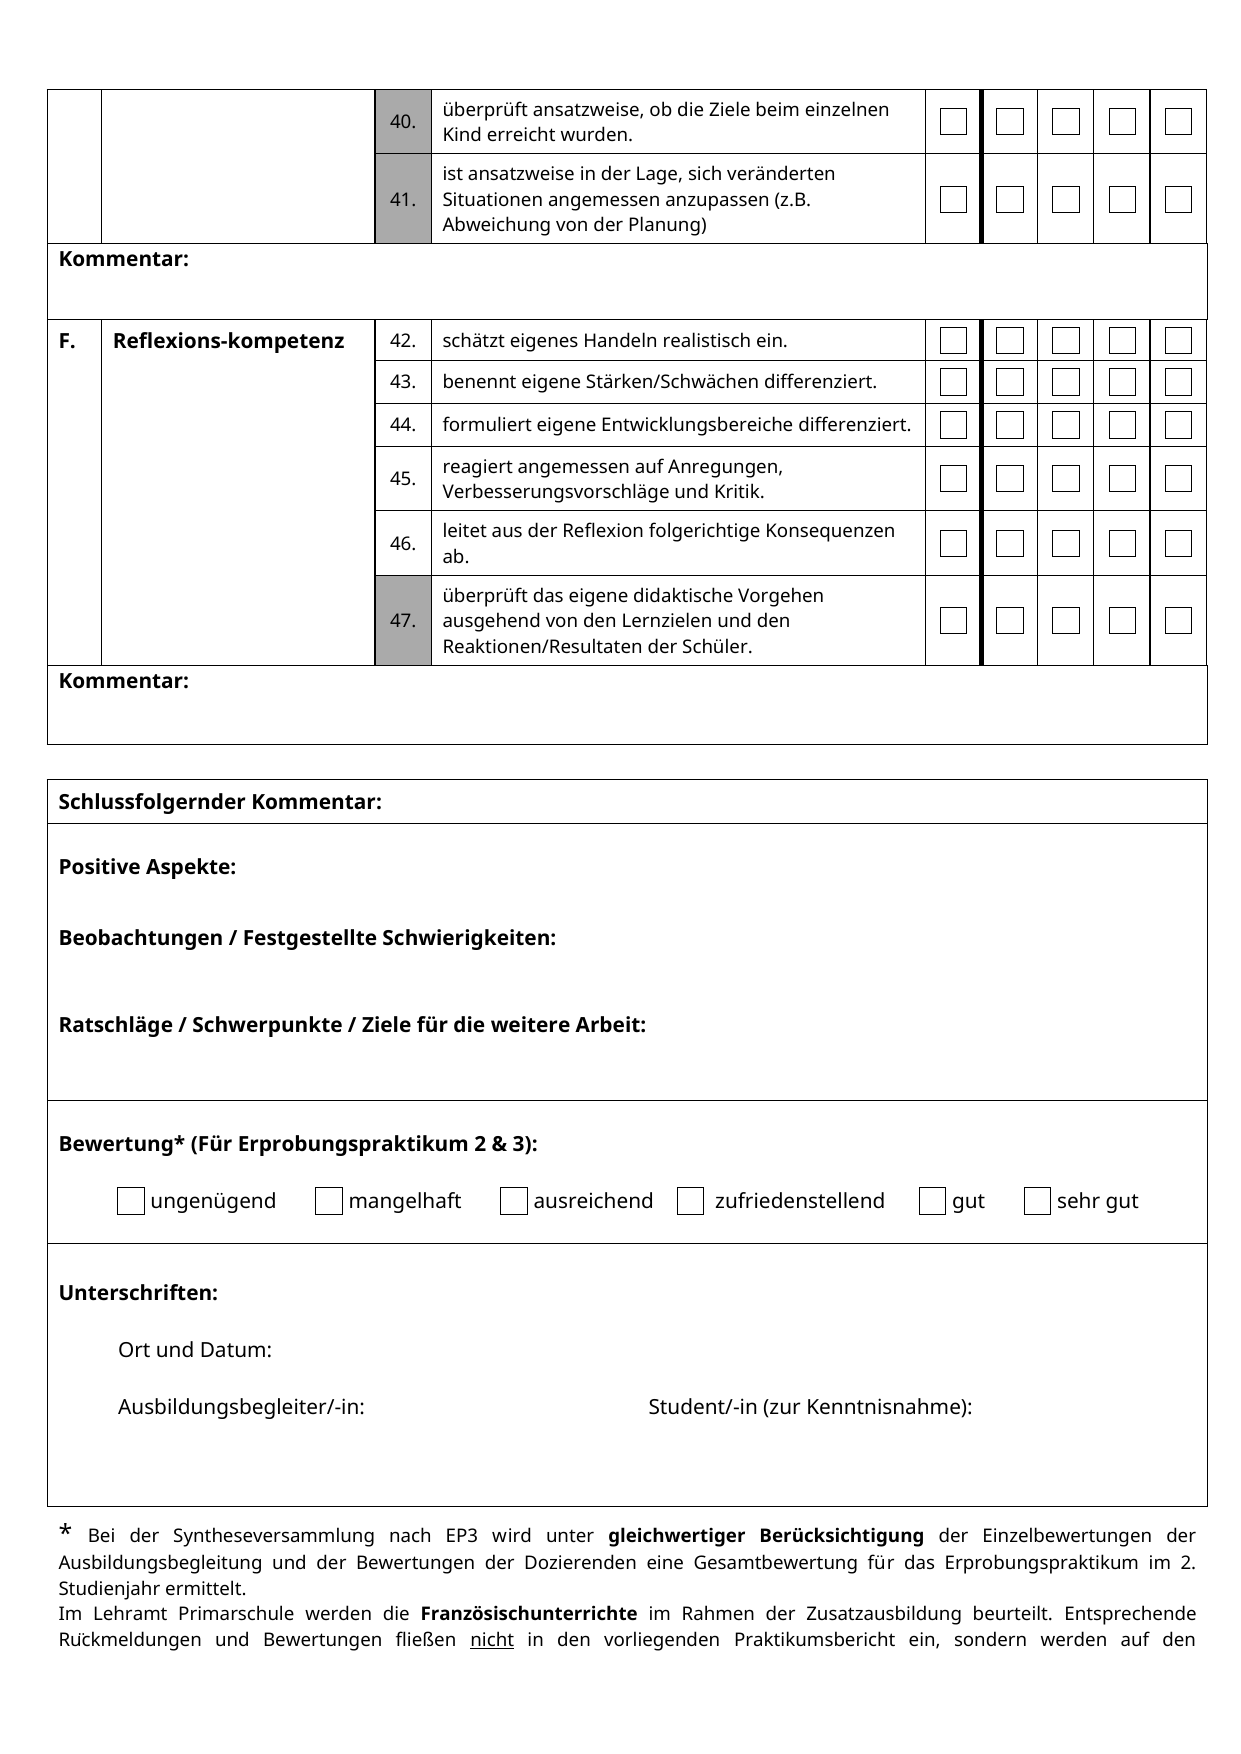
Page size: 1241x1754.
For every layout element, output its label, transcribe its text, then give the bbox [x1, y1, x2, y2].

table_cell Kommentar: [48, 666, 1207, 744]
table_cell [1094, 404, 1149, 446]
table_cell reagiert angemessen auf Anregungen, Verbesserungsvorschläge und Kritik. [432, 447, 925, 510]
table_cell F. [48, 320, 101, 665]
table_cell Unterschriften: Ort und Datum: Ausbildungsbegleiter/-in: Student/-in (zur Kenntnisnahme): [48, 1244, 1207, 1506]
table_cell [1151, 404, 1206, 446]
table_cell [1038, 447, 1093, 510]
table_cell [1151, 361, 1206, 402]
table_cell [1038, 320, 1093, 360]
table_cell [1038, 90, 1093, 153]
table_cell [984, 511, 1037, 575]
table_cell [926, 447, 979, 510]
table_cell [926, 320, 979, 360]
table_cell [984, 404, 1037, 446]
table_cell [1094, 154, 1149, 243]
table_cell leitet aus der Reflexion folgerichtige Konsequenzen ab. [432, 511, 925, 575]
table_cell [1151, 154, 1206, 243]
table_cell ist ansatzweise in der Lage, sich veränderten Situationen angemessen anzupassen (z.B. Abweichung von der Planung) [432, 154, 925, 243]
table_cell [1094, 447, 1149, 510]
table_cell [1094, 320, 1149, 360]
table_cell [1151, 511, 1206, 575]
table_cell [1094, 576, 1149, 665]
table_cell 45. [376, 447, 431, 510]
table_cell überprüft das eigene didaktische Vorgehen ausgehend von den Lernzielen und den Reaktionen/Resultaten der Schüler. [432, 576, 925, 665]
table_cell [984, 576, 1037, 665]
table_cell [1038, 511, 1093, 575]
table_cell 43. [376, 361, 431, 402]
table_cell [926, 576, 979, 665]
table_cell [1038, 154, 1093, 243]
table_cell Kommentar: [48, 244, 1207, 319]
table_cell Positive Aspekte: [48, 824, 1207, 923]
table_cell [1151, 320, 1206, 360]
table_cell 47. [376, 576, 431, 665]
table_cell überprüft ansatzweise, ob die Ziele beim einzelnen Kind erreicht wurden. [432, 90, 925, 153]
table_cell [984, 447, 1037, 510]
table_cell [984, 361, 1037, 402]
table_cell [1038, 404, 1093, 446]
table_cell 41. [376, 154, 431, 243]
table_cell [1151, 90, 1206, 153]
table_header Schlussfolgernder Kommentar: [48, 780, 1207, 823]
table_cell [926, 90, 979, 153]
table_cell benennt eigene Stärken/Schwächen differenziert. [432, 361, 925, 402]
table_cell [47, 1507, 1208, 1652]
table_cell [926, 361, 979, 402]
table_cell Ratschläge / Schwerpunkte / Ziele für die weitere Arbeit: [48, 1010, 1207, 1100]
table_cell 44. [376, 404, 431, 446]
table_cell [926, 154, 979, 243]
table_cell [1151, 576, 1206, 665]
table_cell formuliert eigene Entwicklungsbereiche differenziert. [432, 404, 925, 446]
table_cell [926, 511, 979, 575]
table_cell 46. [376, 511, 431, 575]
table_cell [1038, 361, 1093, 402]
table_cell 40. [376, 90, 431, 153]
table_cell [926, 404, 979, 446]
table_cell [1151, 447, 1206, 510]
table_cell 42. [376, 320, 431, 360]
table_cell schätzt eigenes Handeln realistisch ein. [432, 320, 925, 360]
table_cell [1094, 90, 1149, 153]
table_cell Bewertung* (Für Erprobungspraktikum 2 & 3): ungenügend mangelhaft ausreichend zufriedenstellend gut sehr gut [48, 1101, 1207, 1243]
table_cell [984, 90, 1037, 153]
table_cell [1038, 576, 1093, 665]
table_cell [1094, 361, 1149, 402]
table_cell [984, 154, 1037, 243]
table_cell [1094, 511, 1149, 575]
table_cell Beobachtungen / Festgestellte Schwierigkeiten: [48, 924, 1207, 1010]
table_cell [984, 320, 1037, 360]
table_cell Reflexions-kompetenz [102, 320, 374, 665]
